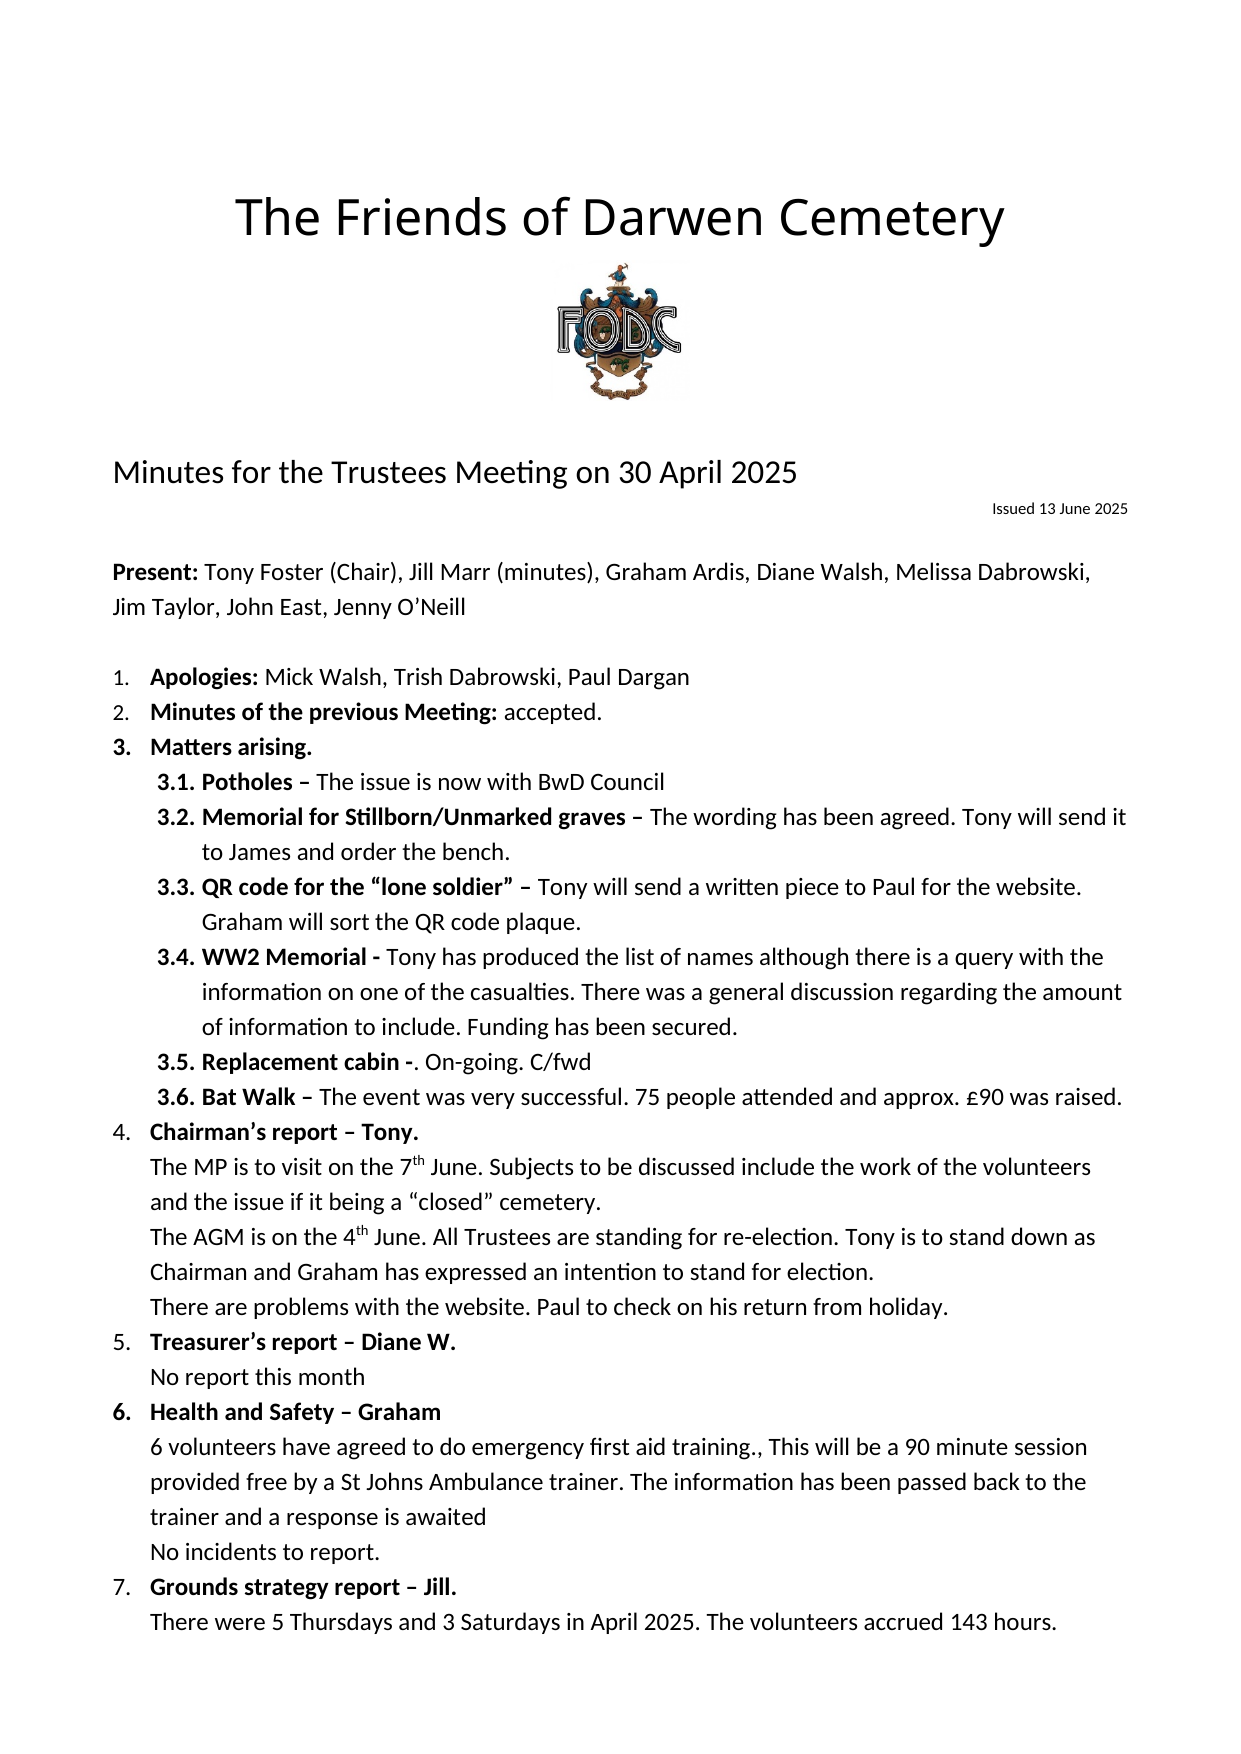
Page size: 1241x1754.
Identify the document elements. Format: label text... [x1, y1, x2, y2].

text Issued 13 June 2025 [112, 498, 1128, 518]
list There were 5 Thursdays and 3 Saturdays in April 2025. The volunteers accrued 143 hours. [150, 1606, 1128, 1637]
list Matters arising. [112, 731, 1128, 762]
list WW2 Memorial - Tony has produced the list of names although there is a query with the information on one of the casualties. There was a general discussion regarding the amount of information to include. Funding has been secured. [157, 941, 1128, 1042]
list Potholes – The issue is now with BwD Council [157, 766, 1128, 797]
list Replacement cabin -. On-going. C/fwd [157, 1046, 1128, 1077]
list 6 volunteers have agreed to do emergency first aid training., This will be a 90 minute session provided free by a St Johns Ambulance trainer. The information has been passed back to the trainer and a response is awaited [150, 1431, 1128, 1532]
list No report this month [150, 1361, 1128, 1392]
list Minutes of the previous Meeting: accepted. [112, 696, 1128, 727]
list Health and Safety – Graham [112, 1396, 1128, 1427]
text Present: Tony Foster (Chair), Jill Marr (minutes), Graham Ardis, Diane Walsh, Melissa Dabrowski, Jim Taylor, John East, Jenny O’Neill [112, 556, 1128, 622]
text Minutes for the Trustees Meeting on 30 April 2025 [112, 451, 1128, 492]
list Apologies: Mick Walsh, Trish Dabrowski, Paul Dargan [112, 661, 1128, 692]
list Grounds strategy report – Jill. [112, 1571, 1128, 1602]
text The Friends of Darwen Cemetery [112, 182, 1128, 250]
list Chairman’s report – Tony. The MP is to visit on the 7th June. Subjects to be discussed include the work of the volunteers and the issue if it being a “closed” cemetery. [112, 1116, 1128, 1217]
list No incidents to report. [150, 1536, 1128, 1567]
list Memorial for Stillborn/Unmarked graves – The wording has been agreed. Tony will send it to James and order the bench. [157, 801, 1128, 867]
list Bat Walk – The event was very successful. 75 people attended and approx. £90 was raised. [157, 1081, 1128, 1112]
picture [550, 260, 690, 401]
list QR code for the “lone soldier” – Tony will send a written piece to Paul for the website. Graham will sort the QR code plaque. [157, 871, 1128, 937]
list The AGM is on the 4th June. All Trustees are standing for re-election. Tony is to stand down as Chairman and Graham has expressed an intention to stand for election. [150, 1221, 1128, 1287]
list There are problems with the website. Paul to check on his return from holiday. [150, 1291, 1128, 1322]
list Treasurer’s report – Diane W. [112, 1326, 1128, 1357]
